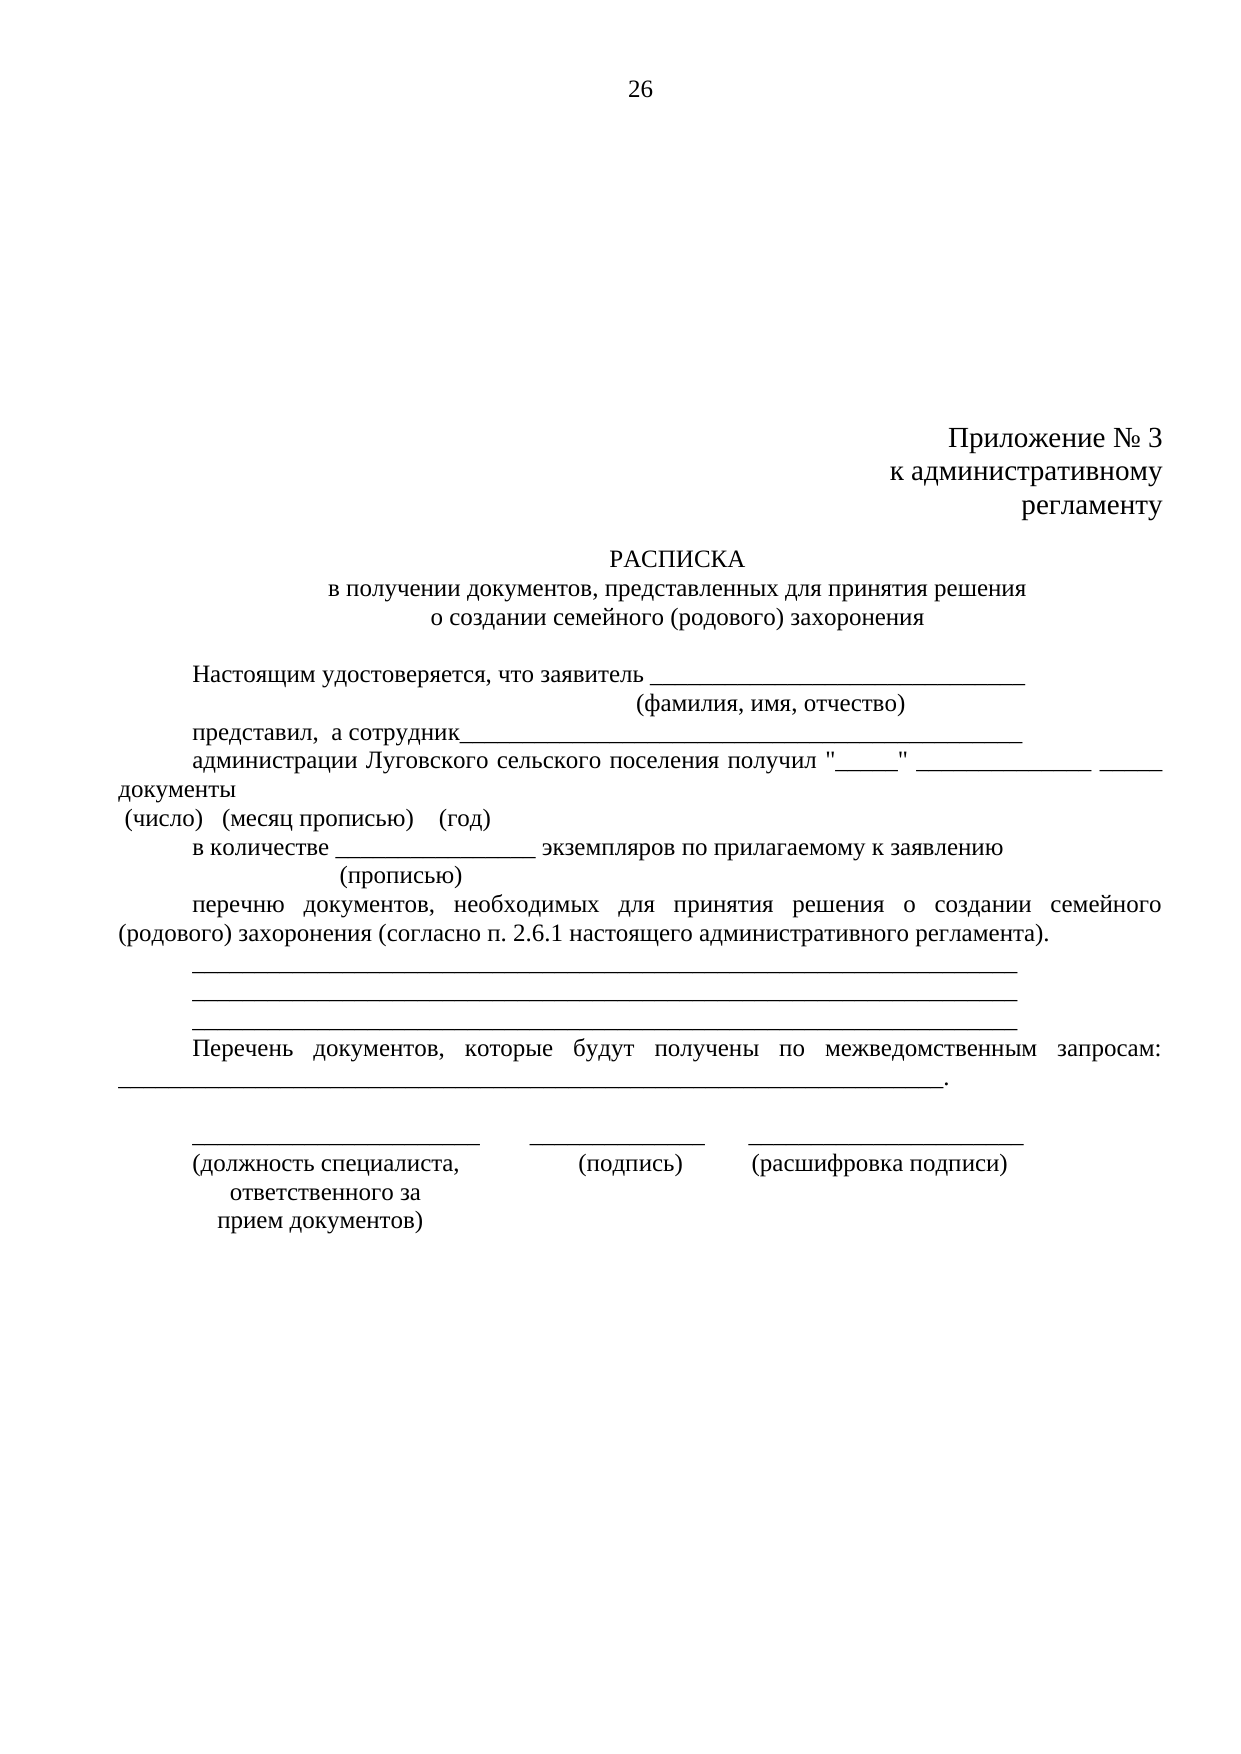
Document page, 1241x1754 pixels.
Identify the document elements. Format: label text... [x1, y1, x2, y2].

text ответственного за [118, 1177, 1162, 1206]
text Перечень документов, которые будут получены по межведомственным запросам: __________________________________________________________________. [118, 1033, 1162, 1091]
text __________________________________________________________________ [118, 1004, 1162, 1033]
text представил, а сотрудник_____________________________________________ [118, 717, 1162, 746]
text к административному [118, 453, 1162, 487]
text Приложение № 3 [118, 420, 1162, 453]
text _______________________ ______________ ______________________ [118, 1119, 1162, 1148]
text в получении документов, представленных для принятия решения [118, 573, 1162, 602]
text (прописью) [118, 861, 1162, 889]
text (фамилия, имя, отчество) [118, 688, 1162, 717]
text РАСПИСКА [118, 544, 1162, 573]
text (число) (месяц прописью) (год) [118, 803, 1162, 832]
text (должность специалиста, (подпись) (расшифровка подписи) [118, 1148, 1162, 1177]
text перечню документов, необходимых для принятия решения о создании семейного (родового) захоронения (согласно п. 2.6.1 настоящего административного регламента). [118, 889, 1162, 947]
text прием документов) [118, 1206, 1162, 1234]
text __________________________________________________________________ [118, 976, 1162, 1004]
text администрации Луговского сельского поселения получил "_____" ______________ _____ документы [118, 746, 1162, 803]
text регламенту [118, 487, 1162, 521]
text в количестве ________________ экземпляров по прилагаемому к заявлению [118, 832, 1162, 861]
text Настоящим удостоверяется, что заявитель ______________________________ [118, 659, 1162, 688]
text __________________________________________________________________ [118, 947, 1162, 976]
text о создании семейного (родового) захоронения [118, 602, 1162, 631]
